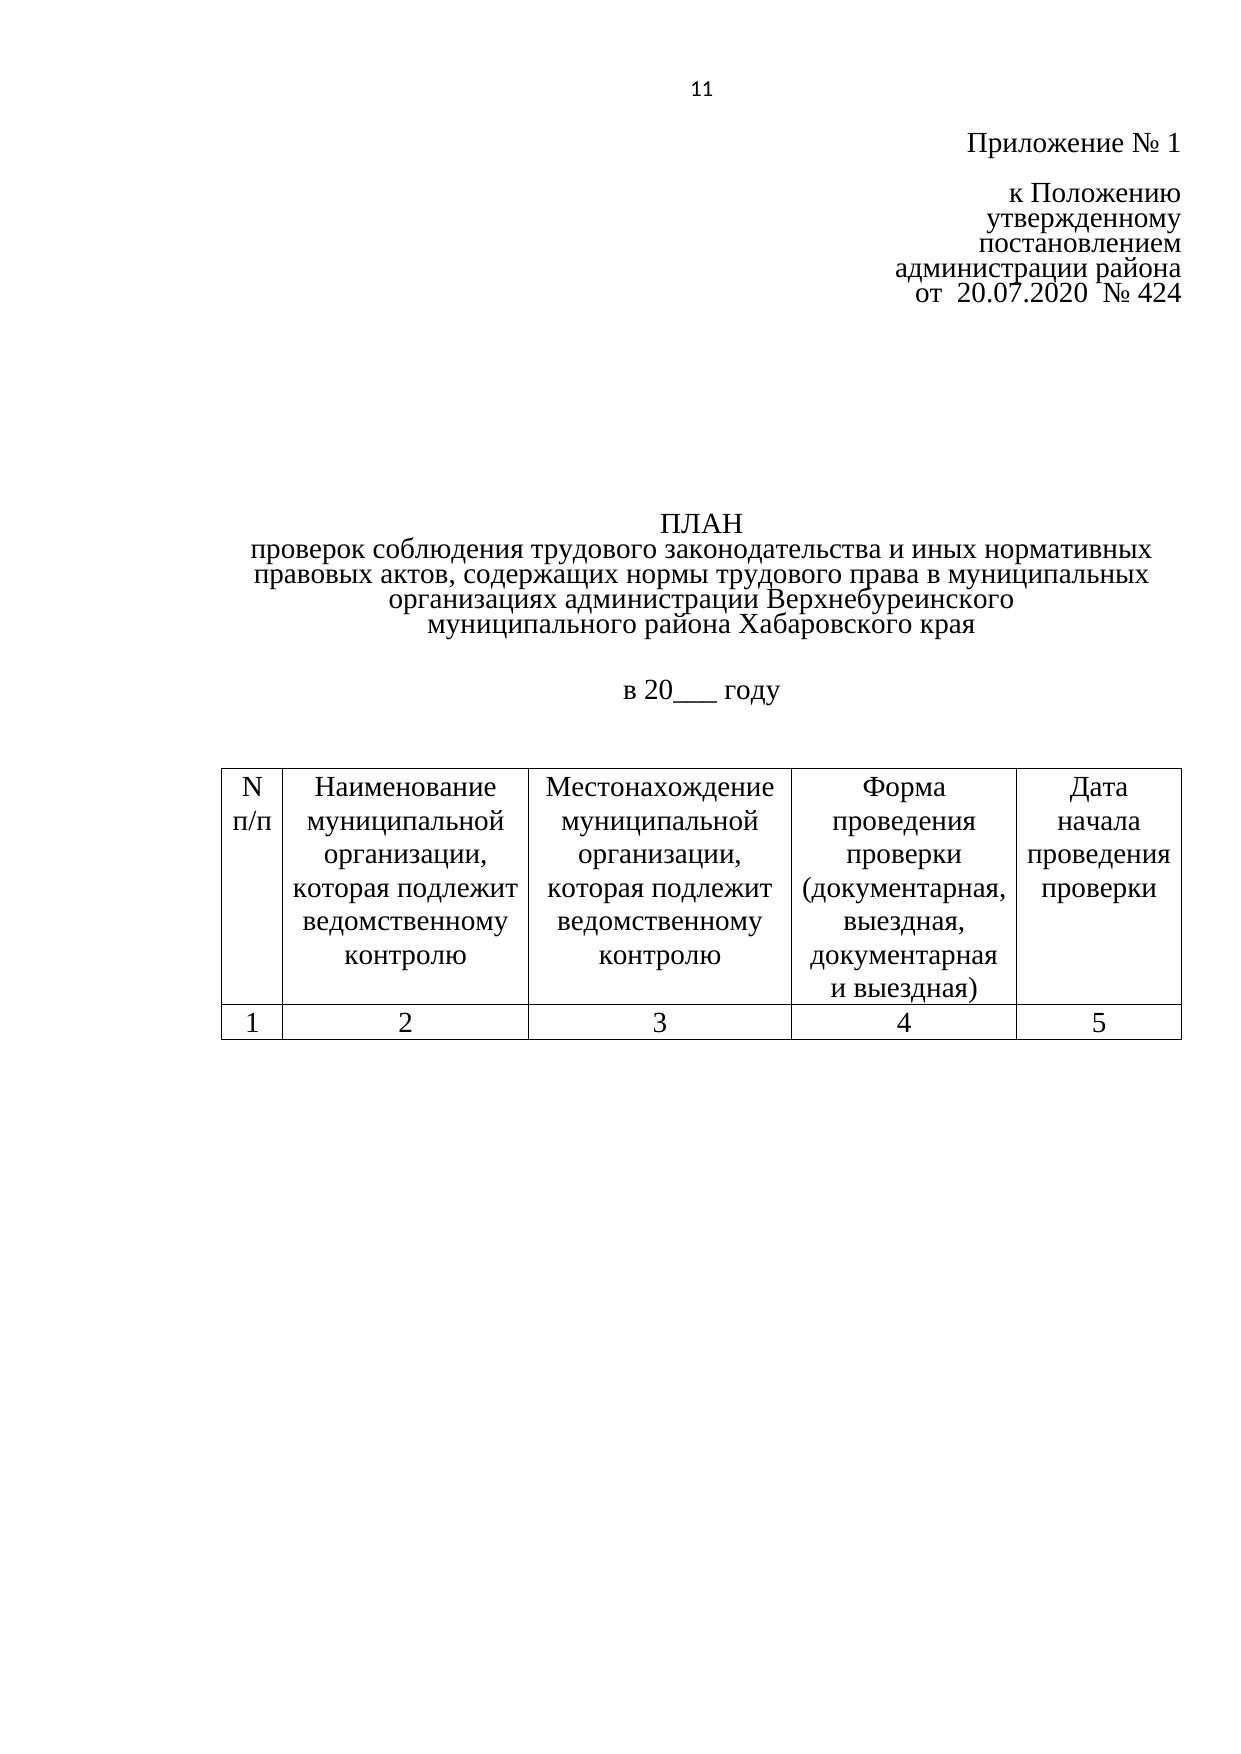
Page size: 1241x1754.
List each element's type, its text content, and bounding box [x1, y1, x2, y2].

text администрации района [222, 258, 1181, 283]
table_cell 5 [1017, 1005, 1181, 1039]
table_cell Форма проведения проверки (документарная, выездная, документарная и выездная) [792, 769, 1016, 1004]
text муниципального района Хабаровского края [222, 613, 1181, 638]
table_cell N п/п [222, 769, 282, 1004]
table_cell Наименование муниципальной организации, которая подлежит ведомственному контролю [283, 769, 528, 1004]
text от 20.07.2020 № 424 [222, 283, 1181, 308]
table_cell 3 [529, 1005, 791, 1039]
text утвержденному [222, 208, 1181, 233]
table_cell Местонахождение муниципальной организации, которая подлежит ведомственному контролю [529, 769, 791, 1004]
text постановлением [222, 233, 1181, 258]
table_cell 4 [792, 1005, 1016, 1039]
table_cell 2 [283, 1005, 528, 1039]
table_cell 1 [222, 1005, 282, 1039]
text ПЛАН проверок соблюдения трудового законодательства и иных нормативных правовых актов, содержащих нормы трудового права в муниципальных организациях администрации Верхнебуреинского [222, 513, 1181, 613]
text к Положению [222, 183, 1181, 208]
table_cell Дата начала проведения проверки [1017, 769, 1181, 1004]
text в 20___ году [222, 638, 1181, 706]
text Приложение № 1 [222, 133, 1181, 158]
